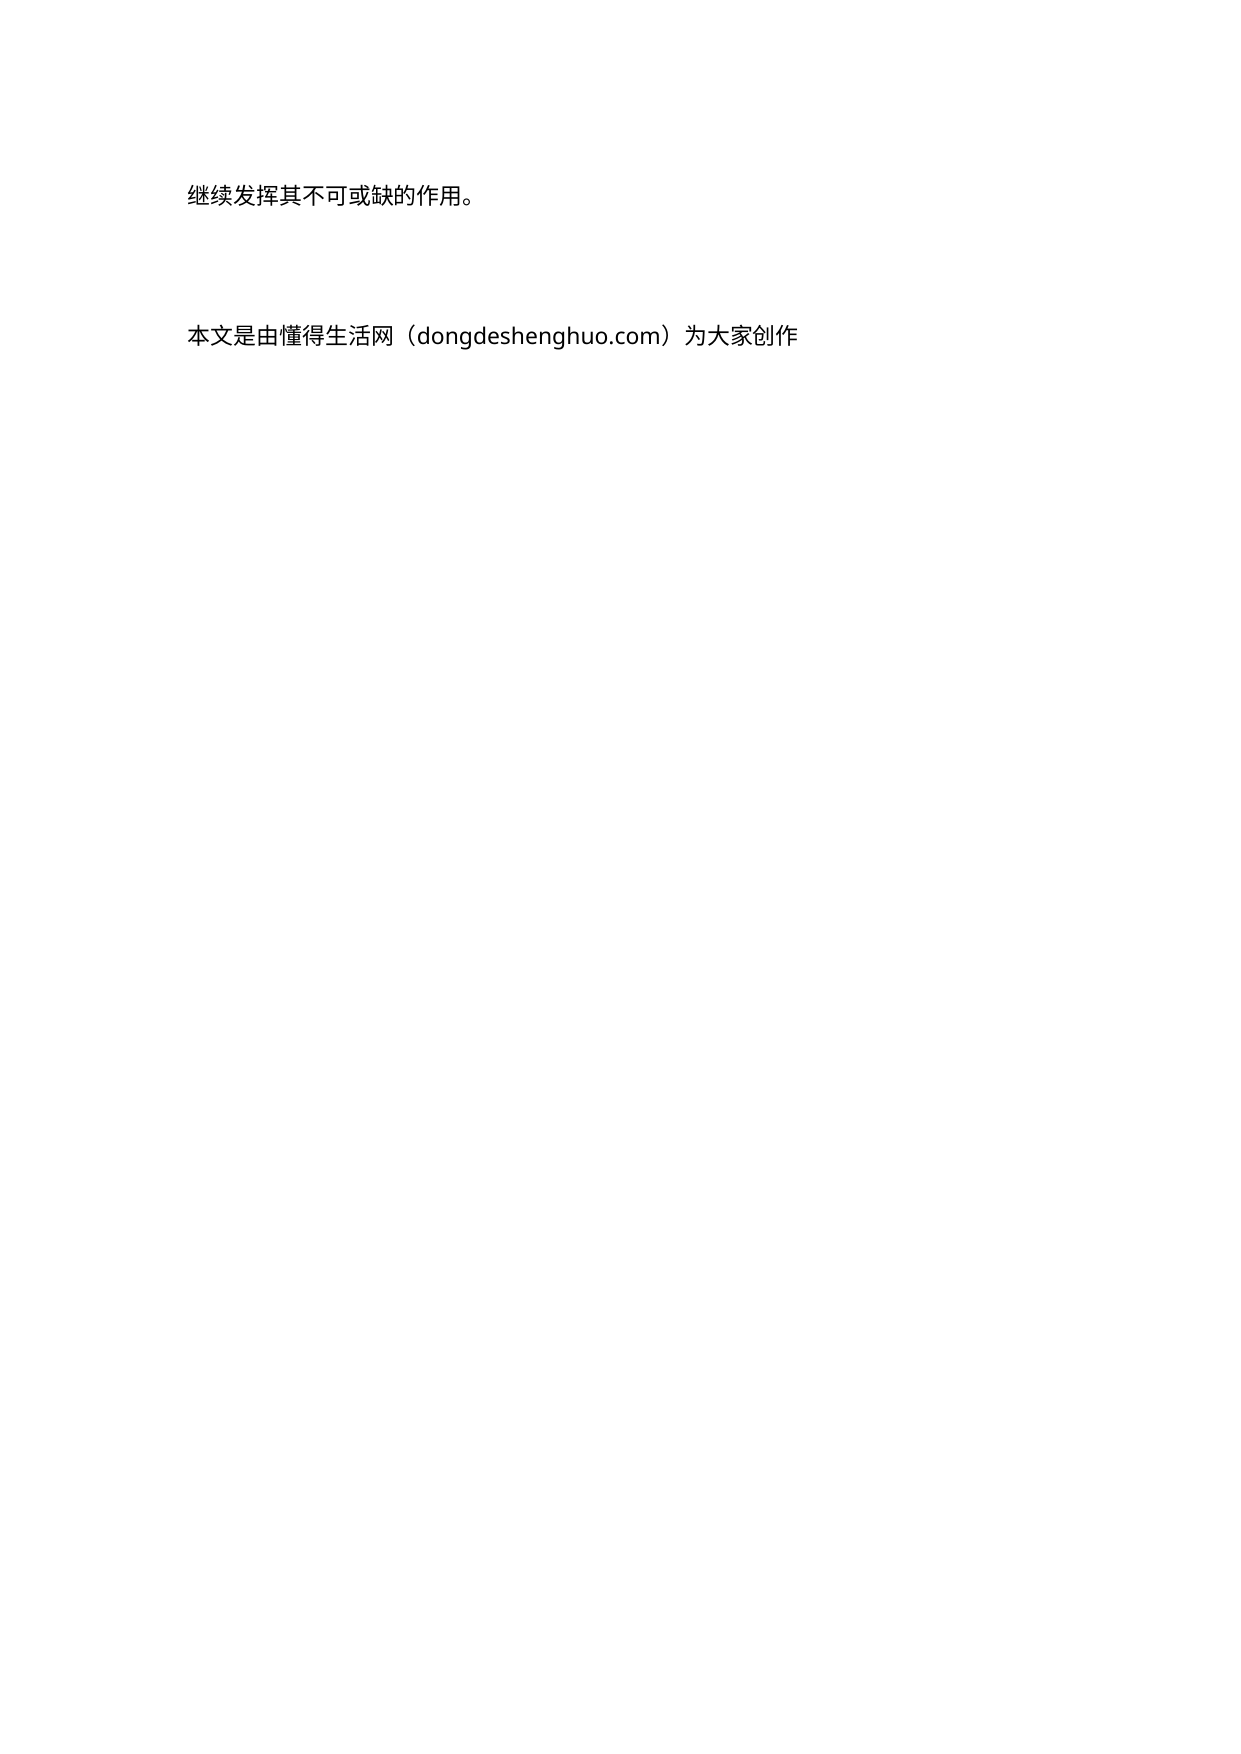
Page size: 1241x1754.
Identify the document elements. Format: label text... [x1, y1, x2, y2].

text 本文是由懂得生活网（dongdeshenghuo.com）为大家创作 [187, 302, 1053, 367]
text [187, 162, 1053, 227]
